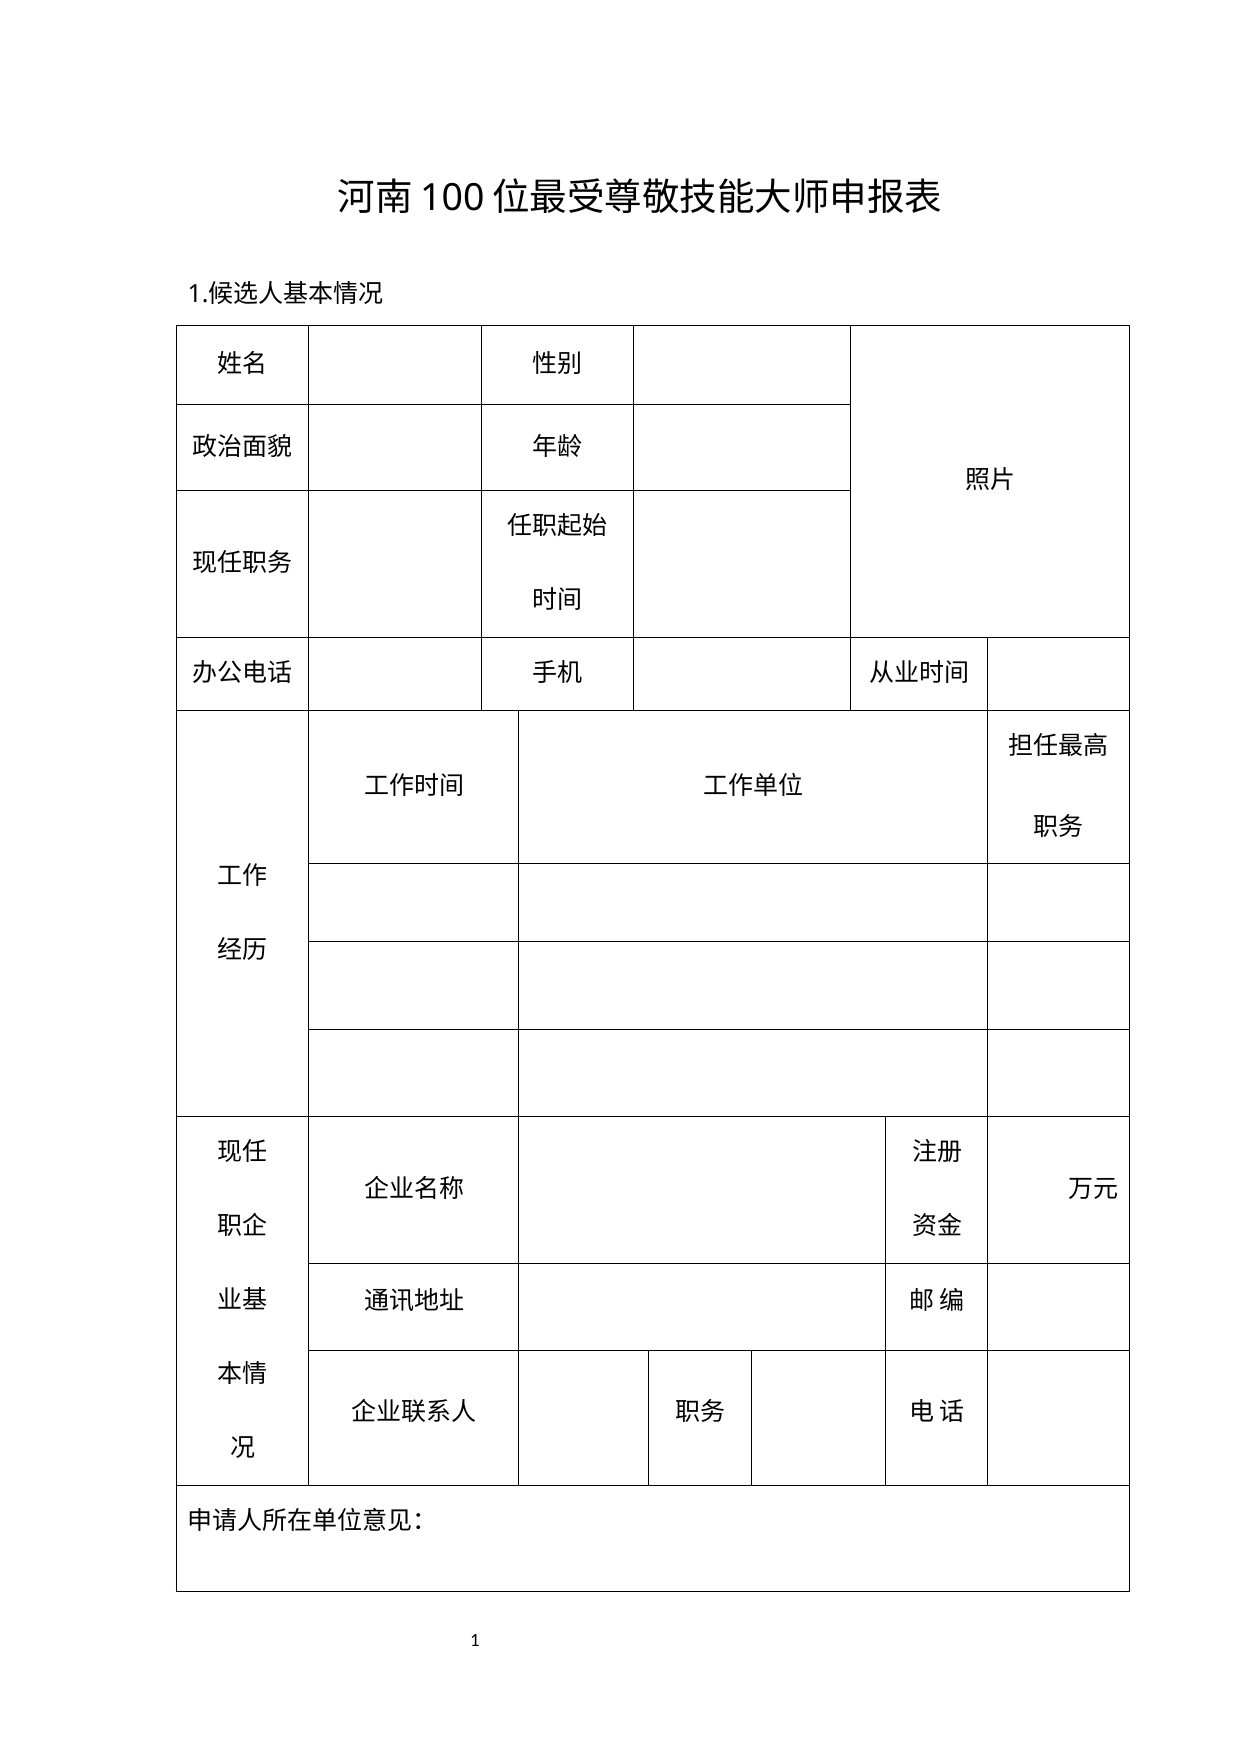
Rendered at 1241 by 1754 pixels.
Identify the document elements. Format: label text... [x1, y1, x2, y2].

table_cell [519, 864, 987, 941]
table_cell [519, 1264, 885, 1349]
table_cell 办公电话 [177, 638, 308, 710]
table_cell [519, 942, 987, 1029]
table_cell 现任 职企 业基 本情 况 [177, 1117, 308, 1485]
table_cell [309, 1030, 518, 1116]
table_cell 任职起始 时间 [482, 491, 633, 637]
table_cell [634, 638, 850, 710]
table_cell 从业时间 [851, 638, 987, 710]
table_cell [752, 1351, 885, 1485]
table_cell 工作 经历 [177, 711, 308, 1116]
table_cell 工作时间 [309, 711, 518, 863]
table_header [309, 326, 481, 404]
table_cell [634, 405, 850, 490]
table_cell 担任最高职务 [988, 711, 1129, 863]
table_cell 万元 [988, 1117, 1129, 1263]
table_cell [988, 638, 1129, 710]
table_cell [309, 864, 518, 941]
table_cell [988, 1264, 1129, 1349]
table_cell [519, 1117, 885, 1263]
table_cell [519, 1351, 648, 1485]
table_cell [309, 638, 481, 710]
table_cell [988, 1030, 1129, 1116]
table_cell [309, 491, 481, 637]
table_cell 工作单位 [519, 711, 987, 863]
table_cell 现任职务 [177, 491, 308, 637]
table_cell 年龄 [482, 405, 633, 490]
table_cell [177, 1486, 1129, 1591]
table_cell [309, 942, 518, 1029]
table_cell 注册 资金 [886, 1117, 987, 1263]
text 河南100位最受尊敬技能大师申报表 [187, 162, 1053, 227]
table_cell 邮 编 [886, 1264, 987, 1349]
table_header 性别 [482, 326, 633, 404]
table_cell 职务 [649, 1351, 751, 1485]
table_cell [519, 1030, 987, 1116]
table_header [634, 326, 850, 404]
table_cell [309, 405, 481, 490]
text 1.候选人基本情况 [187, 259, 1053, 324]
table_cell 企业联系人 [309, 1351, 518, 1485]
table_cell 企业名称 [309, 1117, 518, 1263]
table_cell 通讯地址 [309, 1264, 518, 1349]
table_header 姓名 [177, 326, 308, 404]
table_header 照片 [851, 326, 1129, 637]
table_cell 政治面貌 [177, 405, 308, 490]
table_cell [988, 864, 1129, 941]
table_cell [988, 942, 1129, 1029]
table_cell [634, 491, 850, 637]
table_cell [988, 1351, 1129, 1485]
table_cell 手机 [482, 638, 633, 710]
table_cell 电 话 [886, 1351, 987, 1485]
